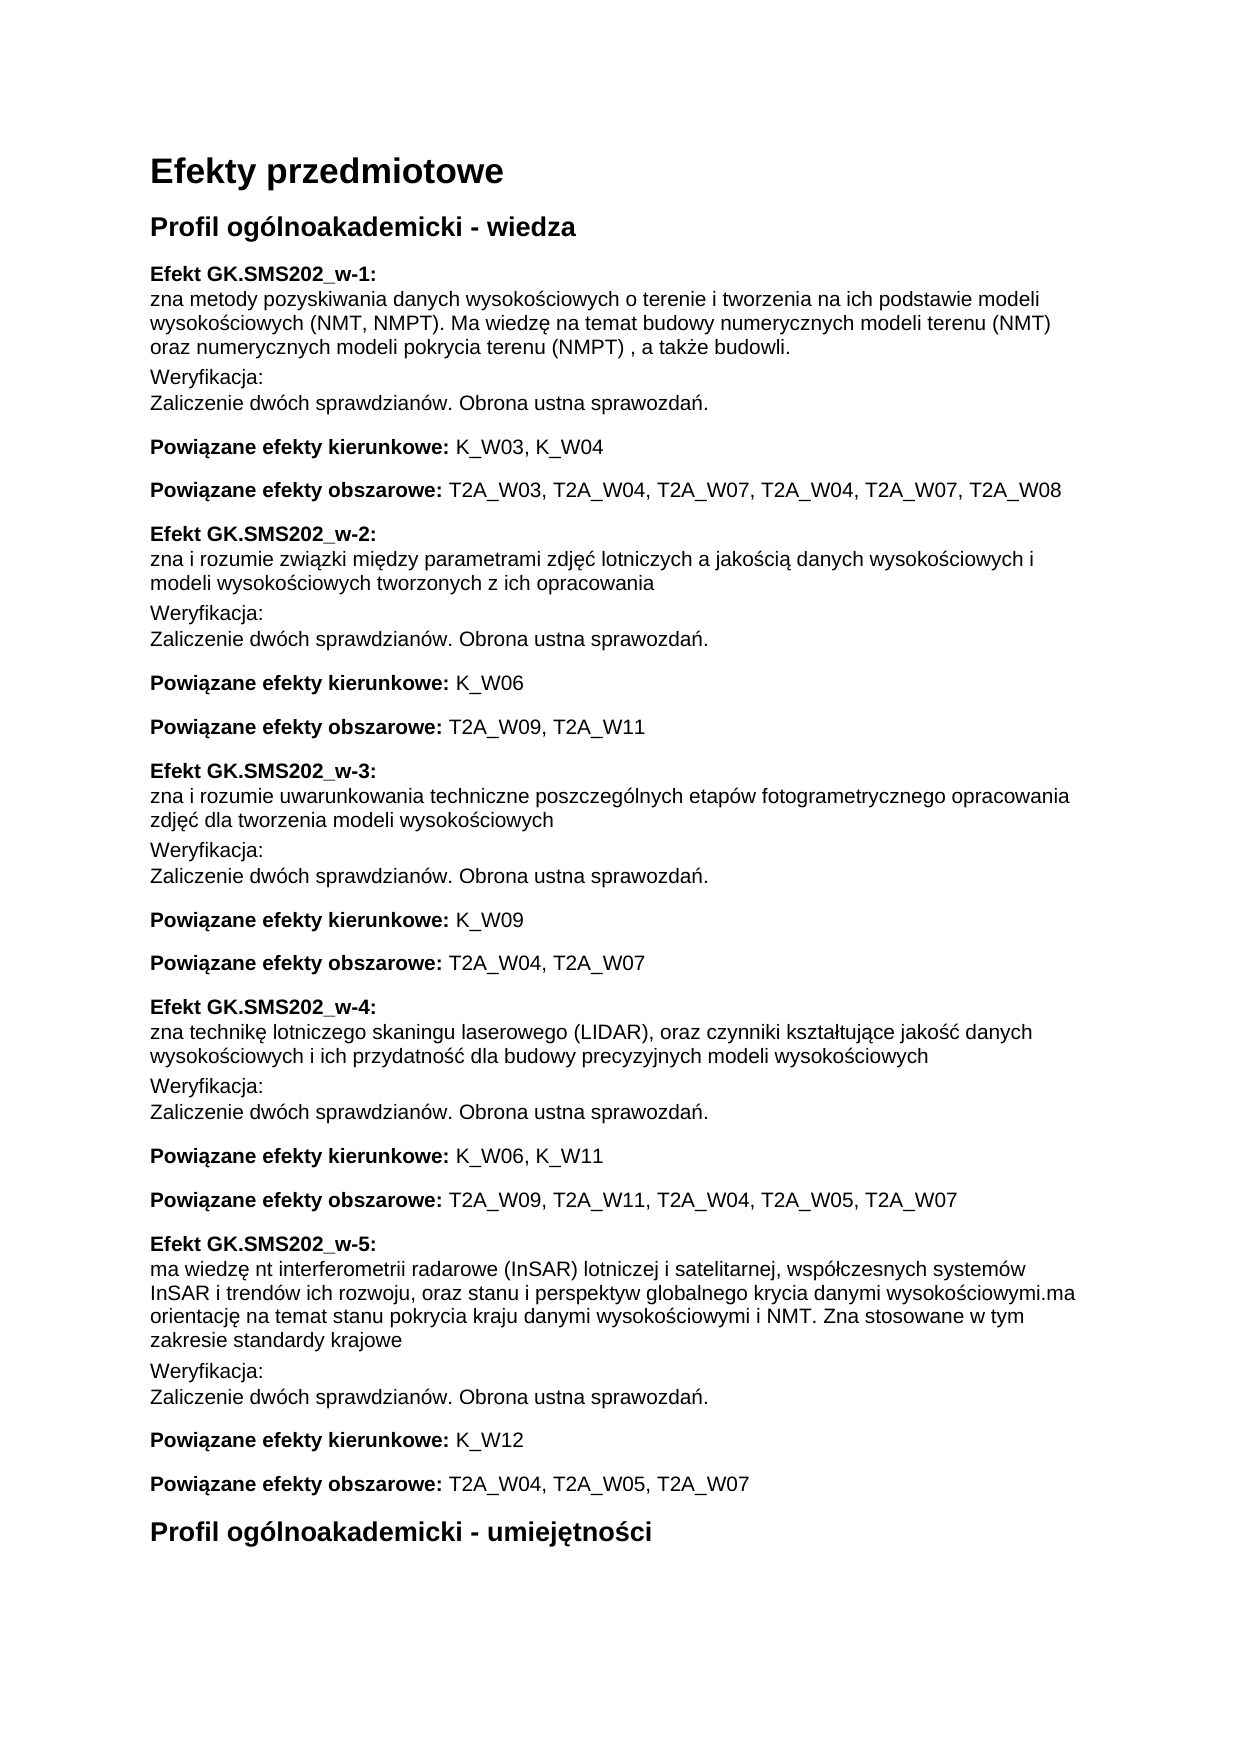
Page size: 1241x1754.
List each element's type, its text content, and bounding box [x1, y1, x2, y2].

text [150, 1384, 1090, 1408]
text Efekt GK.SMS202_w-3: [150, 758, 1090, 782]
text zna technikę lotniczego skaningu laserowego (LIDAR), oraz czynniki kształtujące jakość danych wysokościowych i ich przydatność dla budowy precyzyjnych modeli wysokościowych [150, 1020, 1090, 1068]
text Powiązane efekty obszarowe: T2A_W09, T2A_W11, T2A_W04, T2A_W05, T2A_W07 [150, 1188, 1090, 1212]
text Weryfikacja: [150, 1074, 1090, 1098]
text Weryfikacja: [150, 1358, 1090, 1382]
text Powiązane efekty obszarowe: T2A_W04, T2A_W05, T2A_W07 [150, 1472, 1090, 1496]
text ma wiedzę nt interferometrii radarowe (InSAR) lotniczej i satelitarnej, współczesnych systemów InSAR i trendów ich rozwoju, oraz stanu i perspektyw globalnego krycia danymi wysokościowymi.ma orientację na temat stanu pokrycia kraju danymi wysokościowymi i NMT. Zna stosowane w tym zakresie standardy krajowe [150, 1256, 1090, 1352]
subtitle Profil ogólnoakademicki - wiedza [150, 211, 1090, 242]
text Powiązane efekty obszarowe: T2A_W03, T2A_W04, T2A_W07, T2A_W04, T2A_W07, T2A_W08 [150, 478, 1090, 502]
text Weryfikacja: [150, 838, 1090, 862]
subtitle Efekty przedmiotowe [150, 150, 1090, 191]
text zna i rozumie uwarunkowania techniczne poszczególnych etapów fotogrametrycznego opracowania zdjęć dla tworzenia modeli wysokościowych [150, 783, 1090, 831]
text Powiązane efekty obszarowe: T2A_W04, T2A_W07 [150, 951, 1090, 975]
text Efekt GK.SMS202_w-2: [150, 522, 1090, 546]
text zna i rozumie związki między parametrami zdjęć lotniczych a jakością danych wysokościowych i modeli wysokościowych tworzonych z ich opracowania [150, 547, 1090, 595]
text Zaliczenie dwóch sprawdzianów. Obrona ustna sprawozdań. [150, 1100, 1090, 1124]
text Powiązane efekty kierunkowe: K_W12 [150, 1428, 1090, 1452]
text zna metody pozyskiwania danych wysokościowych o terenie i tworzenia na ich podstawie modeli wysokościowych (NMT, NMPT). Ma wiedzę na temat budowy numerycznych modeli terenu (NMT) oraz numerycznych modeli pokrycia terenu (NMPT) , a także budowli. [150, 287, 1090, 358]
text Weryfikacja: [150, 365, 1090, 389]
text Powiązane efekty kierunkowe: K_W09 [150, 907, 1090, 931]
text Zaliczenie dwóch sprawdzianów. Obrona ustna sprawozdań. [150, 391, 1090, 415]
text Powiązane efekty kierunkowe: K_W06 [150, 671, 1090, 695]
text Zaliczenie dwóch sprawdzianów. Obrona ustna sprawozdań. [150, 627, 1090, 651]
text Weryfikacja: [150, 601, 1090, 625]
text Efekt GK.SMS202_w-5: [150, 1231, 1090, 1255]
text Efekt GK.SMS202_w-4: [150, 995, 1090, 1019]
text Zaliczenie dwóch sprawdzianów. Obrona ustna sprawozdań. [150, 864, 1090, 888]
text Powiązane efekty kierunkowe: K_W06, K_W11 [150, 1144, 1090, 1168]
text Powiązane efekty obszarowe: T2A_W09, T2A_W11 [150, 715, 1090, 739]
text Powiązane efekty kierunkowe: K_W03, K_W04 [150, 434, 1090, 458]
subtitle Profil ogólnoakademicki - umiejętności [150, 1516, 1090, 1547]
text Efekt GK.SMS202_w-1: [150, 262, 1090, 286]
